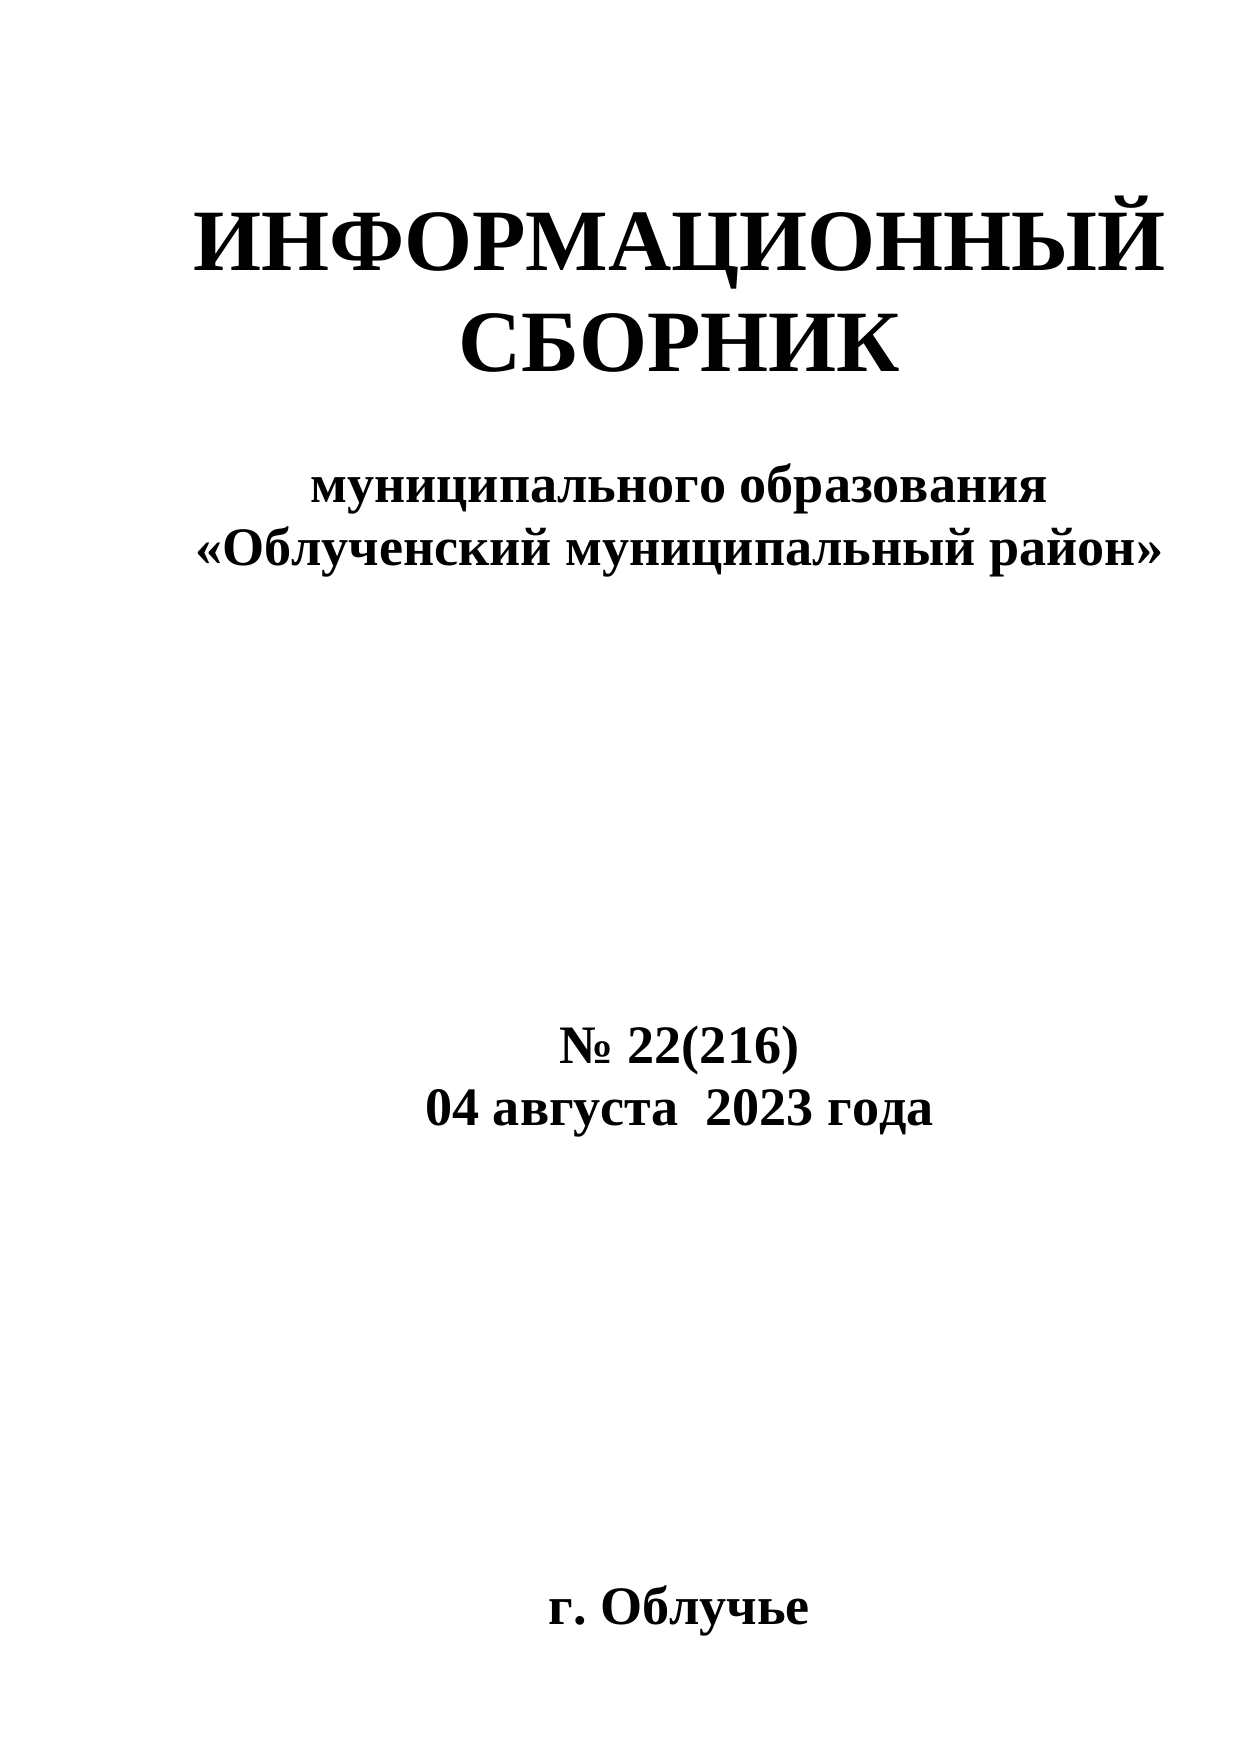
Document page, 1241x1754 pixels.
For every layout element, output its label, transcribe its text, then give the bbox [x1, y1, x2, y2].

text г. Облучье [177, 1574, 1181, 1636]
text муниципального образования «Облученский муниципальный район» [177, 452, 1181, 577]
text 04 августа 2023 года [177, 1075, 1181, 1138]
text № 22(216) [177, 1013, 1181, 1075]
text ИНФОРМАЦИОННЫЙ СБОРНИК [177, 189, 1181, 390]
